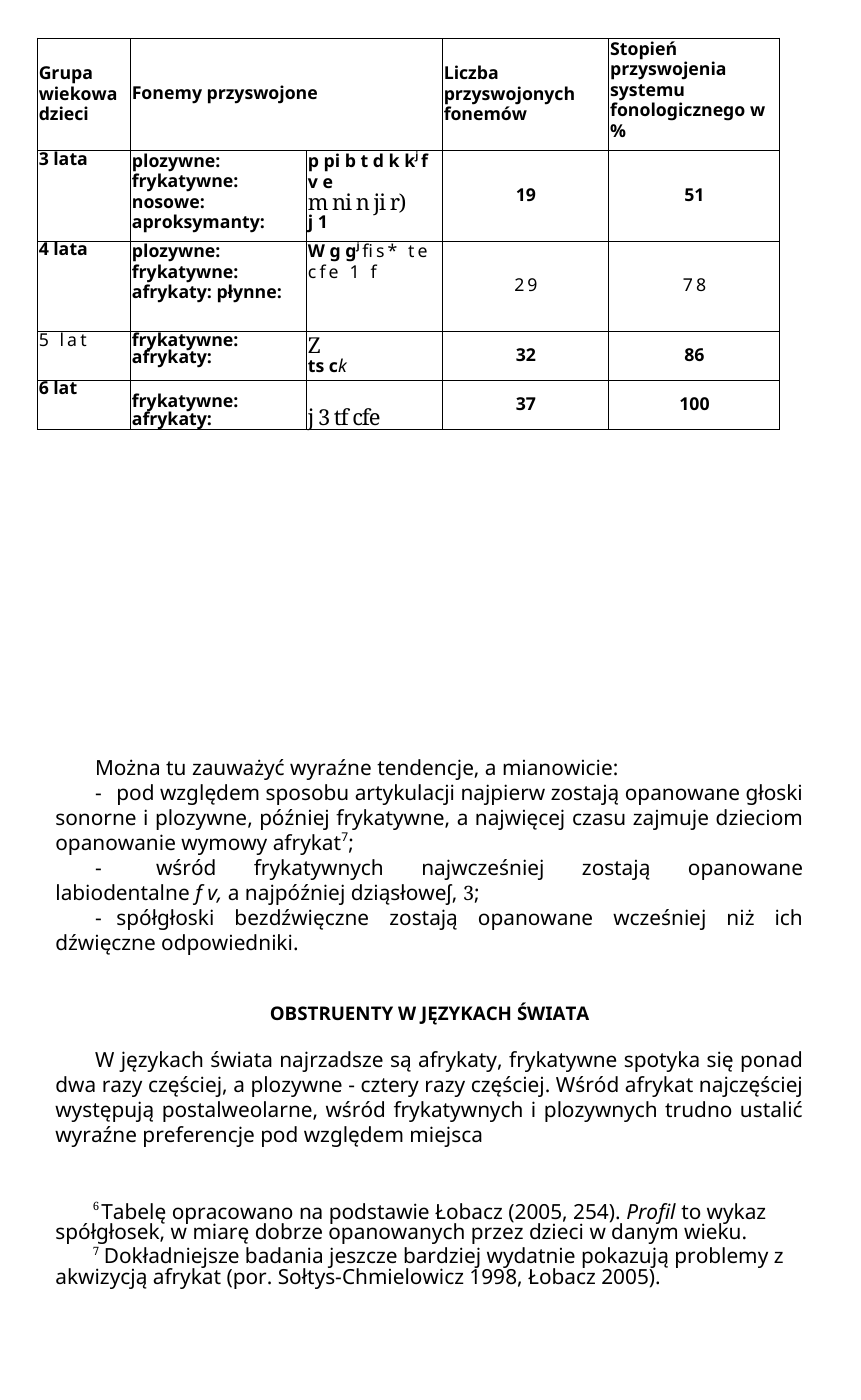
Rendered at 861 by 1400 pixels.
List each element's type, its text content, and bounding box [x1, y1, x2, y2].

table_cell 19 [443, 151, 608, 241]
table_cell j 3 tf cfe [307, 381, 442, 429]
table_header Liczba przyswojonych fonemów [443, 39, 608, 150]
table_cell 3 lata [38, 151, 130, 241]
table_header Grupa wiekowa dzieci [38, 39, 130, 150]
list wśród frykatywnych najwcześniej zostają opanowane labiodentalne f v, a najpóźniej dziąsłoweʃ, 3; [55, 856, 804, 906]
table_cell 29 [443, 242, 608, 331]
table_cell p pi b t d k kj f v e m ni n ji r) j 1 [307, 151, 442, 241]
table_cell plozywne: frykatywne: nosowe: aproksymanty: [131, 151, 306, 241]
table_cell 5 lat [38, 332, 130, 379]
table_cell frykatywne: afrykaty: [131, 332, 306, 379]
text W językach świata najrzadsze są afrykaty, frykatywne spotyka się ponad dwa razy częściej, a plozywne - cztery razy częściej. Wśród afrykat najczęściej występują postalweolarne, wśród frykatywnych i plozywnych trudno ustalić wyraźne preferencje pod względem miejsca [55, 1048, 804, 1148]
list spółgłoski bezdźwięczne zostają opanowane wcześniej niż ich dźwięczne odpowiedniki. [55, 906, 804, 956]
table_cell frykatywne: afrykaty: [131, 381, 306, 429]
table_header Fonemy przyswojone [131, 39, 442, 150]
list pod względem sposobu artykulacji najpierw zostają opanowane głoski sonorne i plozywne, później frykatywne, a najwięcej czasu zajmuje dzieciom opanowanie wymowy afrykat7; [55, 781, 804, 856]
table_cell 37 [443, 381, 608, 429]
text OBSTRUENTY W JĘZYKACH ŚWIATA [55, 1005, 804, 1024]
text 7 Dokładniejsze badania jeszcze bardziej wydatnie pokazują problemy z akwizycją afrykat (por. Sołtys-Chmielowicz 1998, Łobacz 2005). [55, 1247, 801, 1288]
table_cell 51 [609, 151, 779, 241]
table_cell 4 lata [38, 242, 130, 331]
text 6 Tabelę opracowano na podstawie Łobacz (2005, 254). Profil to wykaz spółgłosek, w miarę dobrze opanowanych przez dzieci w danym wieku. [55, 1203, 801, 1244]
table_cell W g gj fis* te cfe 1 f [307, 242, 442, 331]
table_cell 86 [609, 332, 779, 379]
table_cell Z ts ck [307, 332, 442, 379]
table_cell 6 lat [38, 381, 130, 429]
table_cell plozywne: frykatywne: afrykaty: płynne: [131, 242, 306, 331]
text Można tu zauważyć wyraźne tendencje, a mianowicie: [55, 756, 804, 781]
table_cell 32 [443, 332, 608, 379]
table_cell 78 [609, 242, 779, 331]
table_header Stopień przyswojenia systemu fonologicznego w % [609, 39, 779, 150]
table_cell 100 [609, 381, 779, 429]
